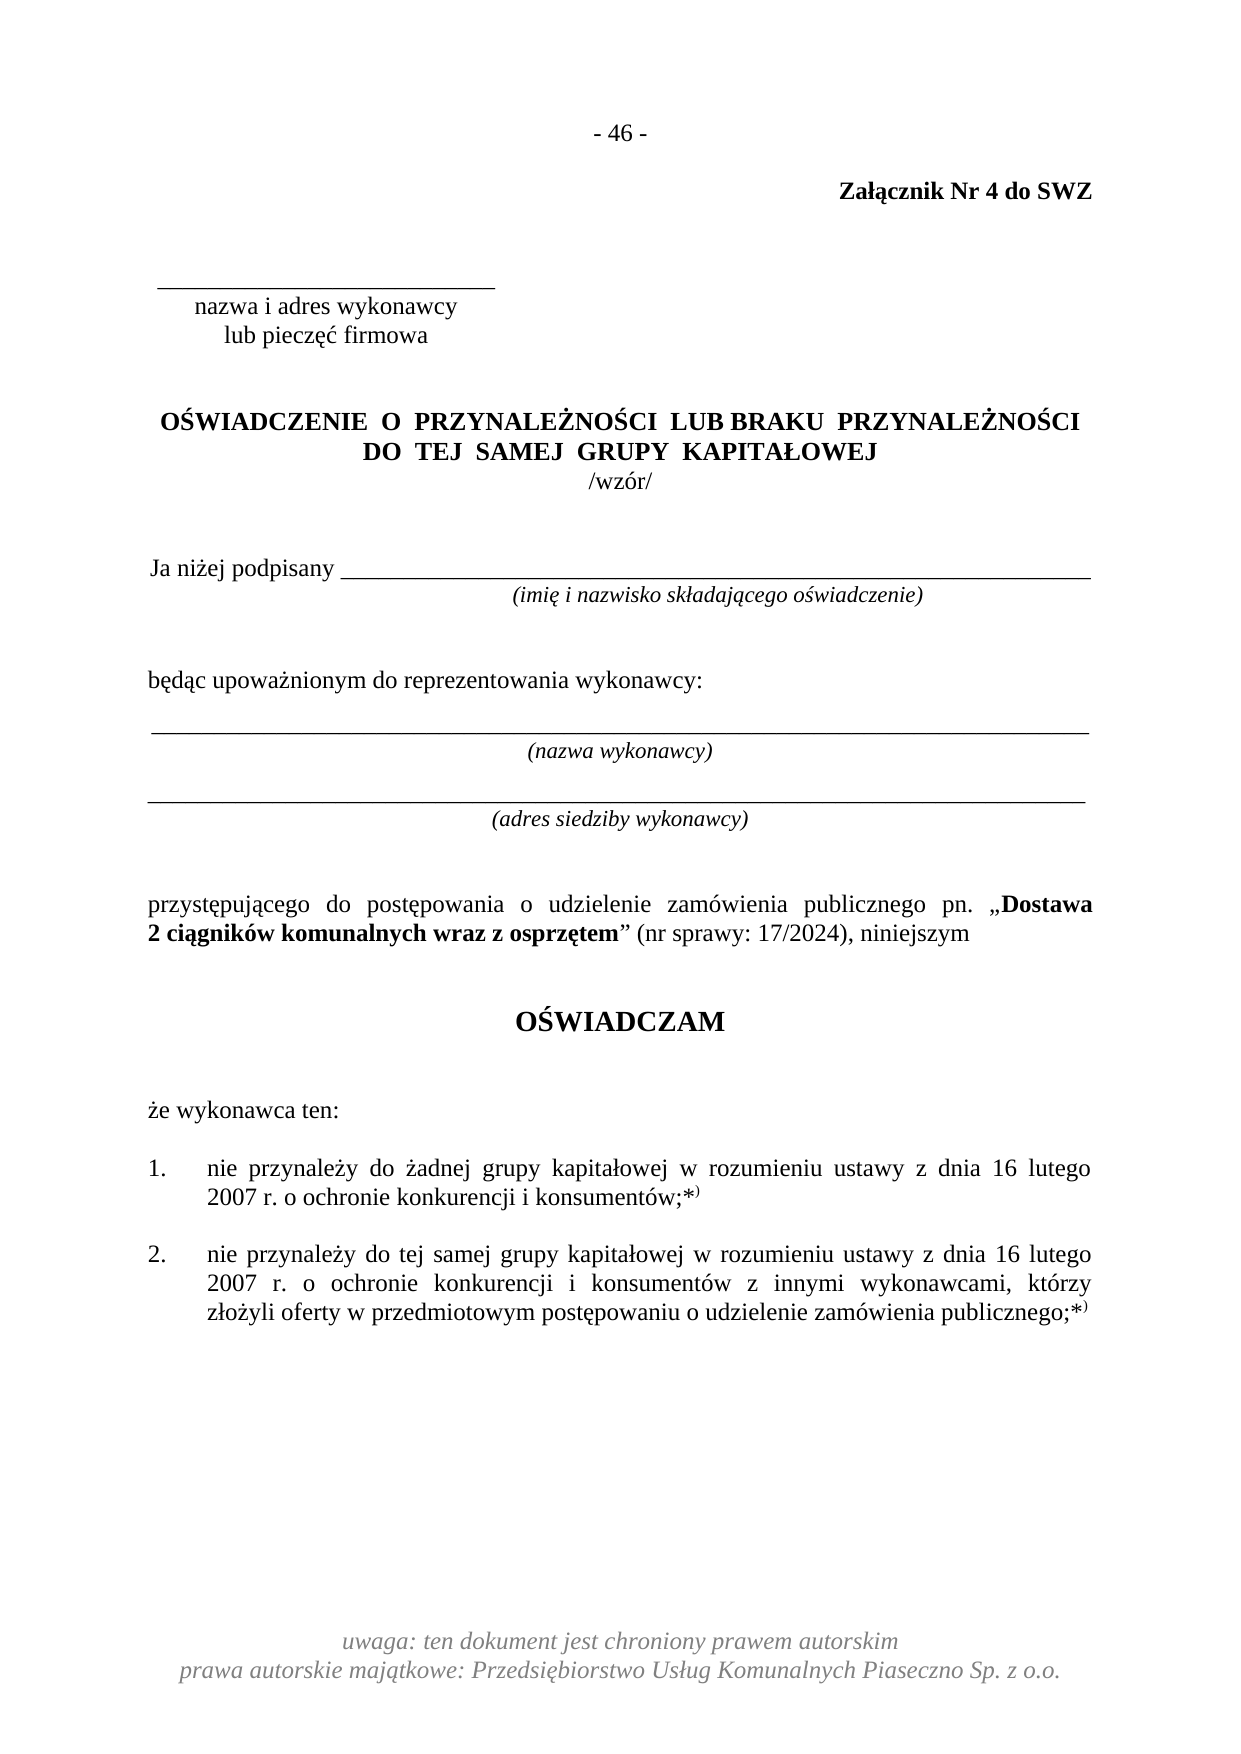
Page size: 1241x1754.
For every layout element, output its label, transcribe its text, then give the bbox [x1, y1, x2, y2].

list nie przynależy do żadnej grupy kapitałowej w rozumieniu ustawy z dnia 16 lutego 2007 r. o ochronie konkurencji i konsumentów;*) [148, 1153, 1092, 1210]
text (adres siedziby wykonawcy) [148, 805, 1092, 832]
text przystępującego do postępowania o udzielenie zamówienia publicznego pn. „Dostawa 2 ciągników komunalnych wraz z osprzętem” (nr sprawy: 17/2024), niniejszym [148, 889, 1092, 947]
text lub pieczęć firmowa [148, 320, 504, 349]
text DO TEJ SAMEJ GRUPY KAPITAŁOWEJ [148, 436, 1092, 466]
text nazwa i adres wykonawcy [148, 291, 504, 320]
text ___________________________________________________________________________ [148, 777, 1092, 805]
text będąc upoważnionym do reprezentowania wykonawcy: [148, 665, 1092, 694]
text /wzór/ [148, 466, 1092, 495]
text (imię i nazwisko składającego oświadczenie) [148, 581, 1092, 608]
list nie przynależy do tej samej grupy kapitałowej w rozumieniu ustawy z dnia 16 lutego 2007 r. o ochronie konkurencji i konsumentów z innymi wykonawcami, którzy złożyli oferty w przedmiotowym postępowaniu o udzielenie zamówienia publicznego;*) [148, 1239, 1092, 1325]
text ___________________________ [148, 263, 504, 291]
text Ja niżej podpisany ____________________________________________________________ [148, 553, 1092, 581]
text Załącznik Nr 4 do SWZ [148, 176, 1092, 205]
text że wykonawca ten: [148, 1095, 1092, 1124]
text ___________________________________________________________________________ [148, 708, 1092, 737]
text OŚWIADCZENIE O PRZYNALEŻNOŚCI LUB BRAKU PRZYNALEŻNOŚCI [148, 406, 1092, 436]
text OŚWIADCZAM [148, 1004, 1092, 1038]
text (nazwa wykonawcy) [148, 737, 1092, 763]
